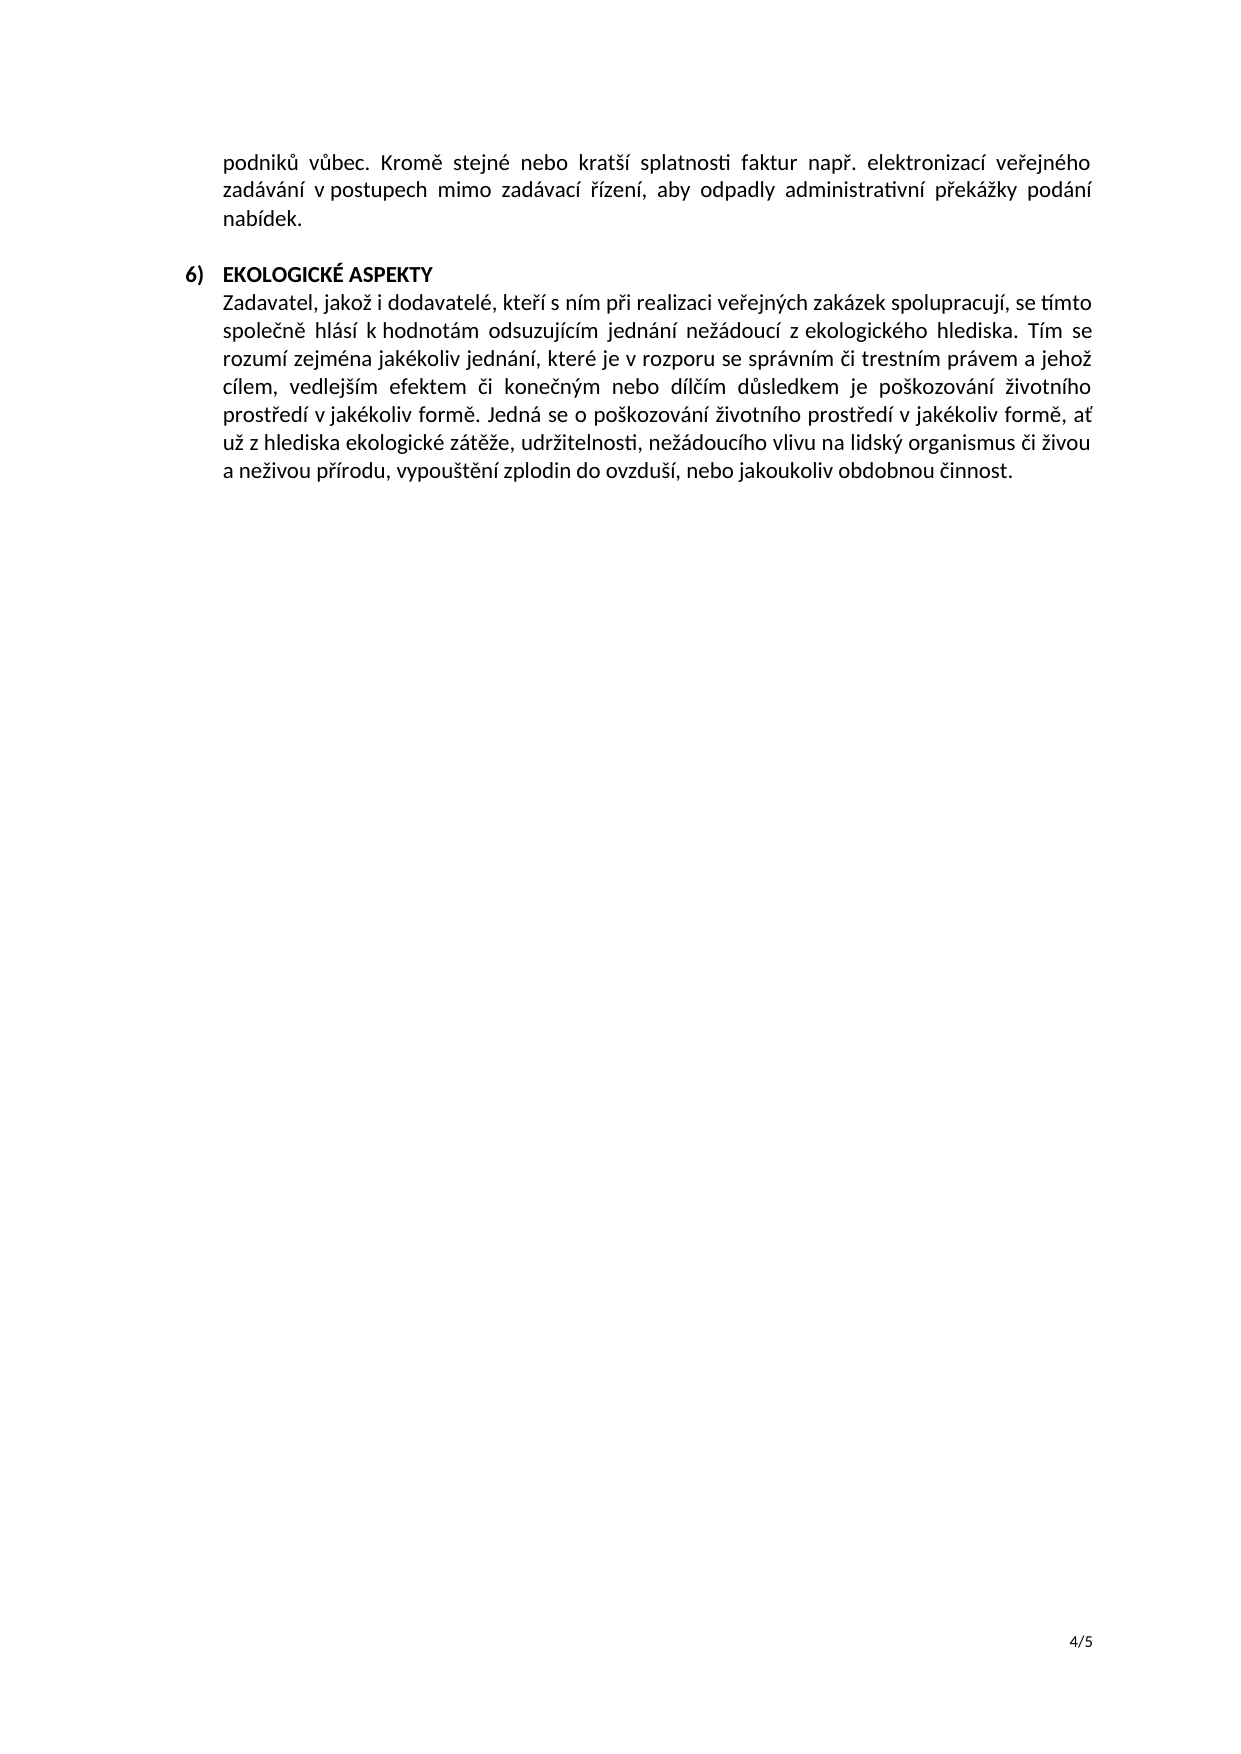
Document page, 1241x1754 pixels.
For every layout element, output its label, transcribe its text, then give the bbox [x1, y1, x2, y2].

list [223, 148, 1093, 232]
list Zadavatel, jakož i dodavatelé, kteří s ním při realizaci veřejných zakázek spolupracují, se tímto společně hlásí k hodnotám odsuzujícím jednání nežádoucí z ekologického hlediska. Tím se rozumí zejména jakékoliv jednání, které je v rozporu se správním či trestním právem a jehož cílem, vedlejším efektem či konečným nebo dílčím důsledkem je poškozování životního prostředí v jakékoliv formě. Jedná se o poškozování životního prostředí v jakékoliv formě, ať už z hlediska ekologické zátěže, udržitelnosti, nežádoucího vlivu na lidský organismus či živou a neživou přírodu, vypouštění zplodin do ovzduší, nebo jakoukoliv obdobnou činnost. [223, 288, 1093, 484]
list EKOLOGICKÉ ASPEKTY [185, 260, 1093, 288]
